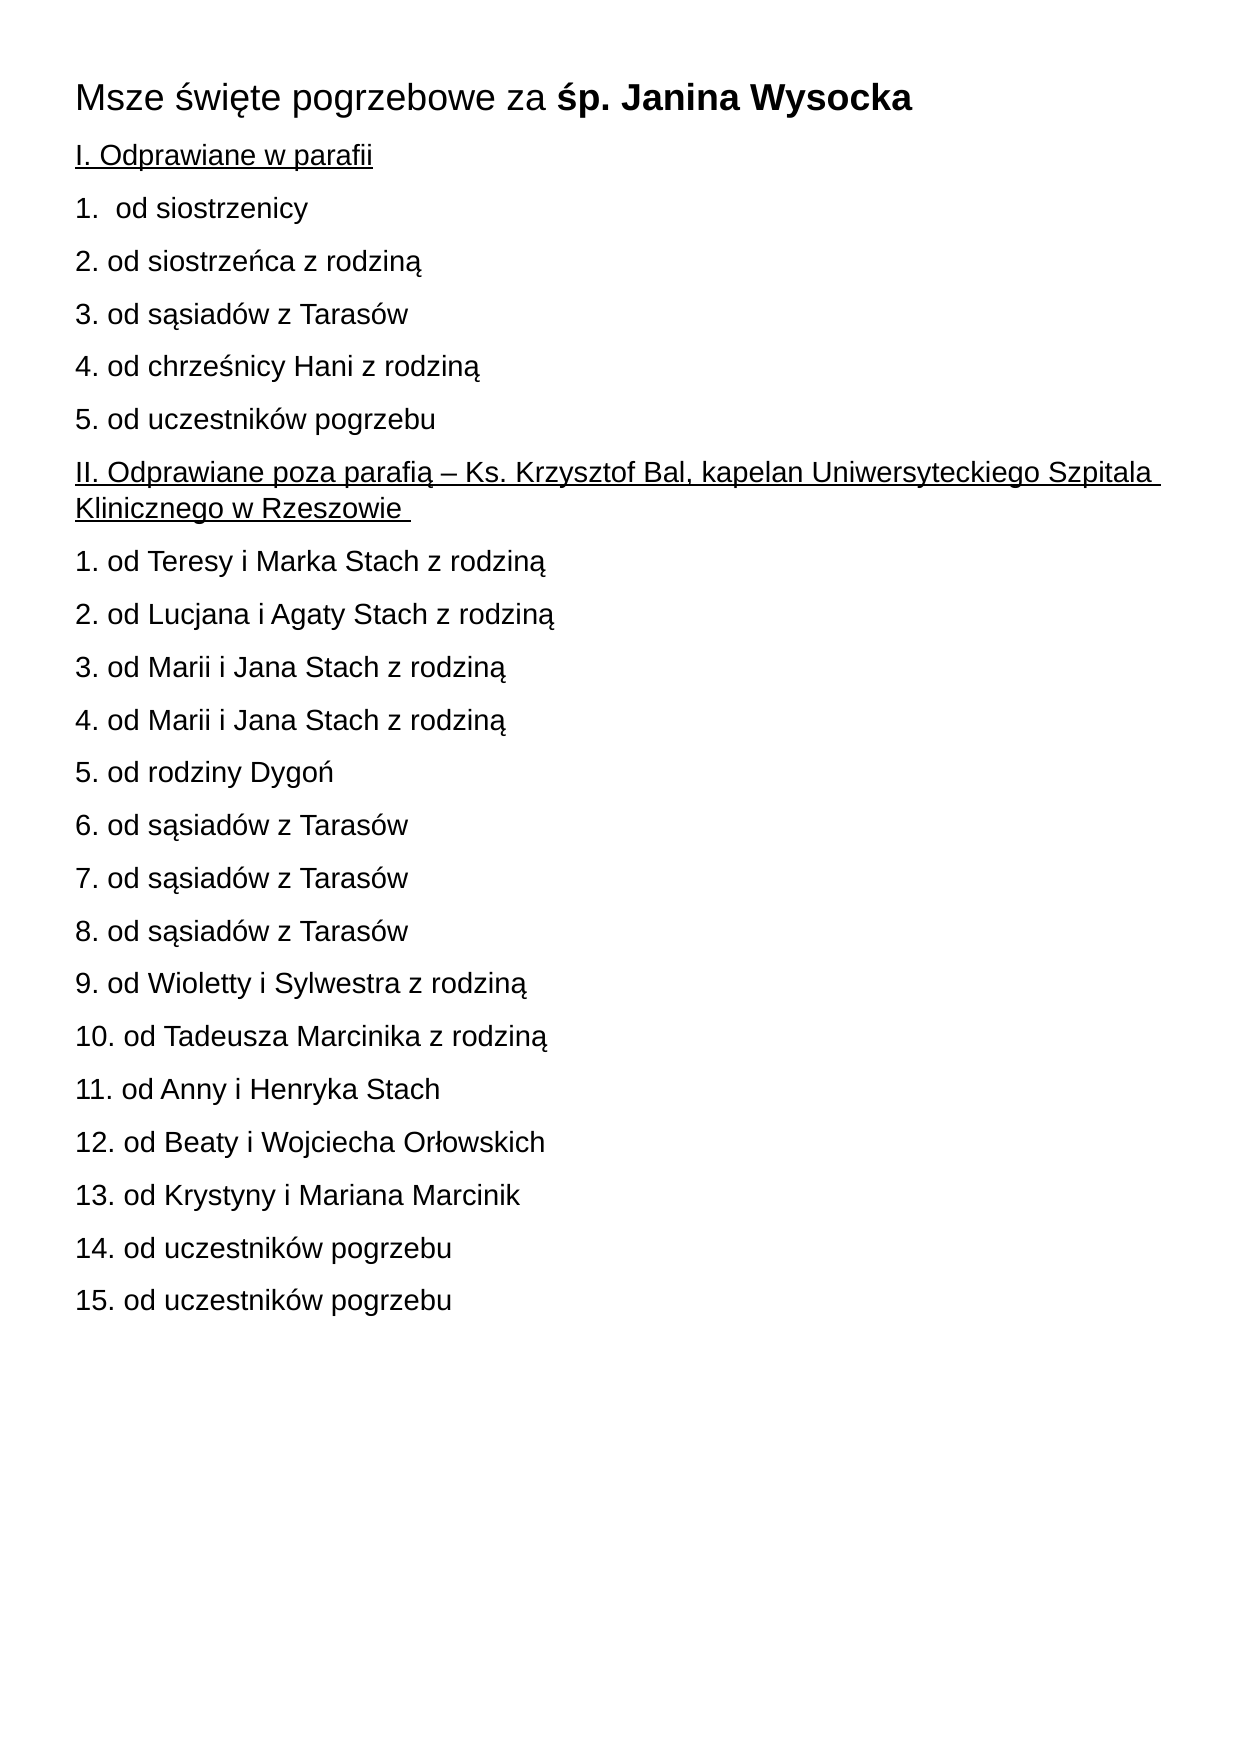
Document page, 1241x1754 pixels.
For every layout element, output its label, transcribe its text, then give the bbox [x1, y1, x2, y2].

text Msze święte pogrzebowe za śp. Janina Wysocka [75, 75, 1165, 118]
text 4. od chrześnicy Hani z rodziną [75, 349, 1165, 383]
text 8. od sąsiadów z Tarasów [75, 914, 1165, 947]
text 9. od Wioletty i Sylwestra z rodziną [75, 967, 1165, 1000]
text 1. od siostrzenicy [75, 191, 1165, 224]
text 5. od rodziny Dygoń [75, 755, 1165, 789]
text 5. od uczestników pogrzebu [75, 402, 1165, 436]
text 12. od Beaty i Wojciecha Orłowskich [75, 1125, 1165, 1158]
text 2. od Lucjana i Agaty Stach z rodziną [75, 597, 1165, 630]
text 14. od uczestników pogrzebu [75, 1231, 1165, 1264]
text 2. od siostrzeńca z rodziną [75, 244, 1165, 277]
text 13. od Krystyny i Mariana Marcinik [75, 1178, 1165, 1211]
text 4. od Marii i Jana Stach z rodziną [75, 702, 1165, 736]
text 15. od uczestników pogrzebu [75, 1283, 1165, 1317]
text 1. od Teresy i Marka Stach z rodziną [75, 544, 1165, 578]
text 11. od Anny i Henryka Stach [75, 1072, 1165, 1106]
text 6. od sąsiadów z Tarasów [75, 808, 1165, 842]
text 3. od Marii i Jana Stach z rodziną [75, 650, 1165, 683]
text 7. od sąsiadów z Tarasów [75, 861, 1165, 894]
text I. Odprawiane w parafii [75, 138, 1165, 172]
text 3. od sąsiadów z Tarasów [75, 297, 1165, 330]
text II. Odprawiane poza parafią – Ks. Krzysztof Bal, kapelan Uniwersyteckiego Szpitala Klinicznego w Rzeszowie [75, 455, 1165, 525]
text 10. od Tadeusza Marcinika z rodziną [75, 1019, 1165, 1053]
